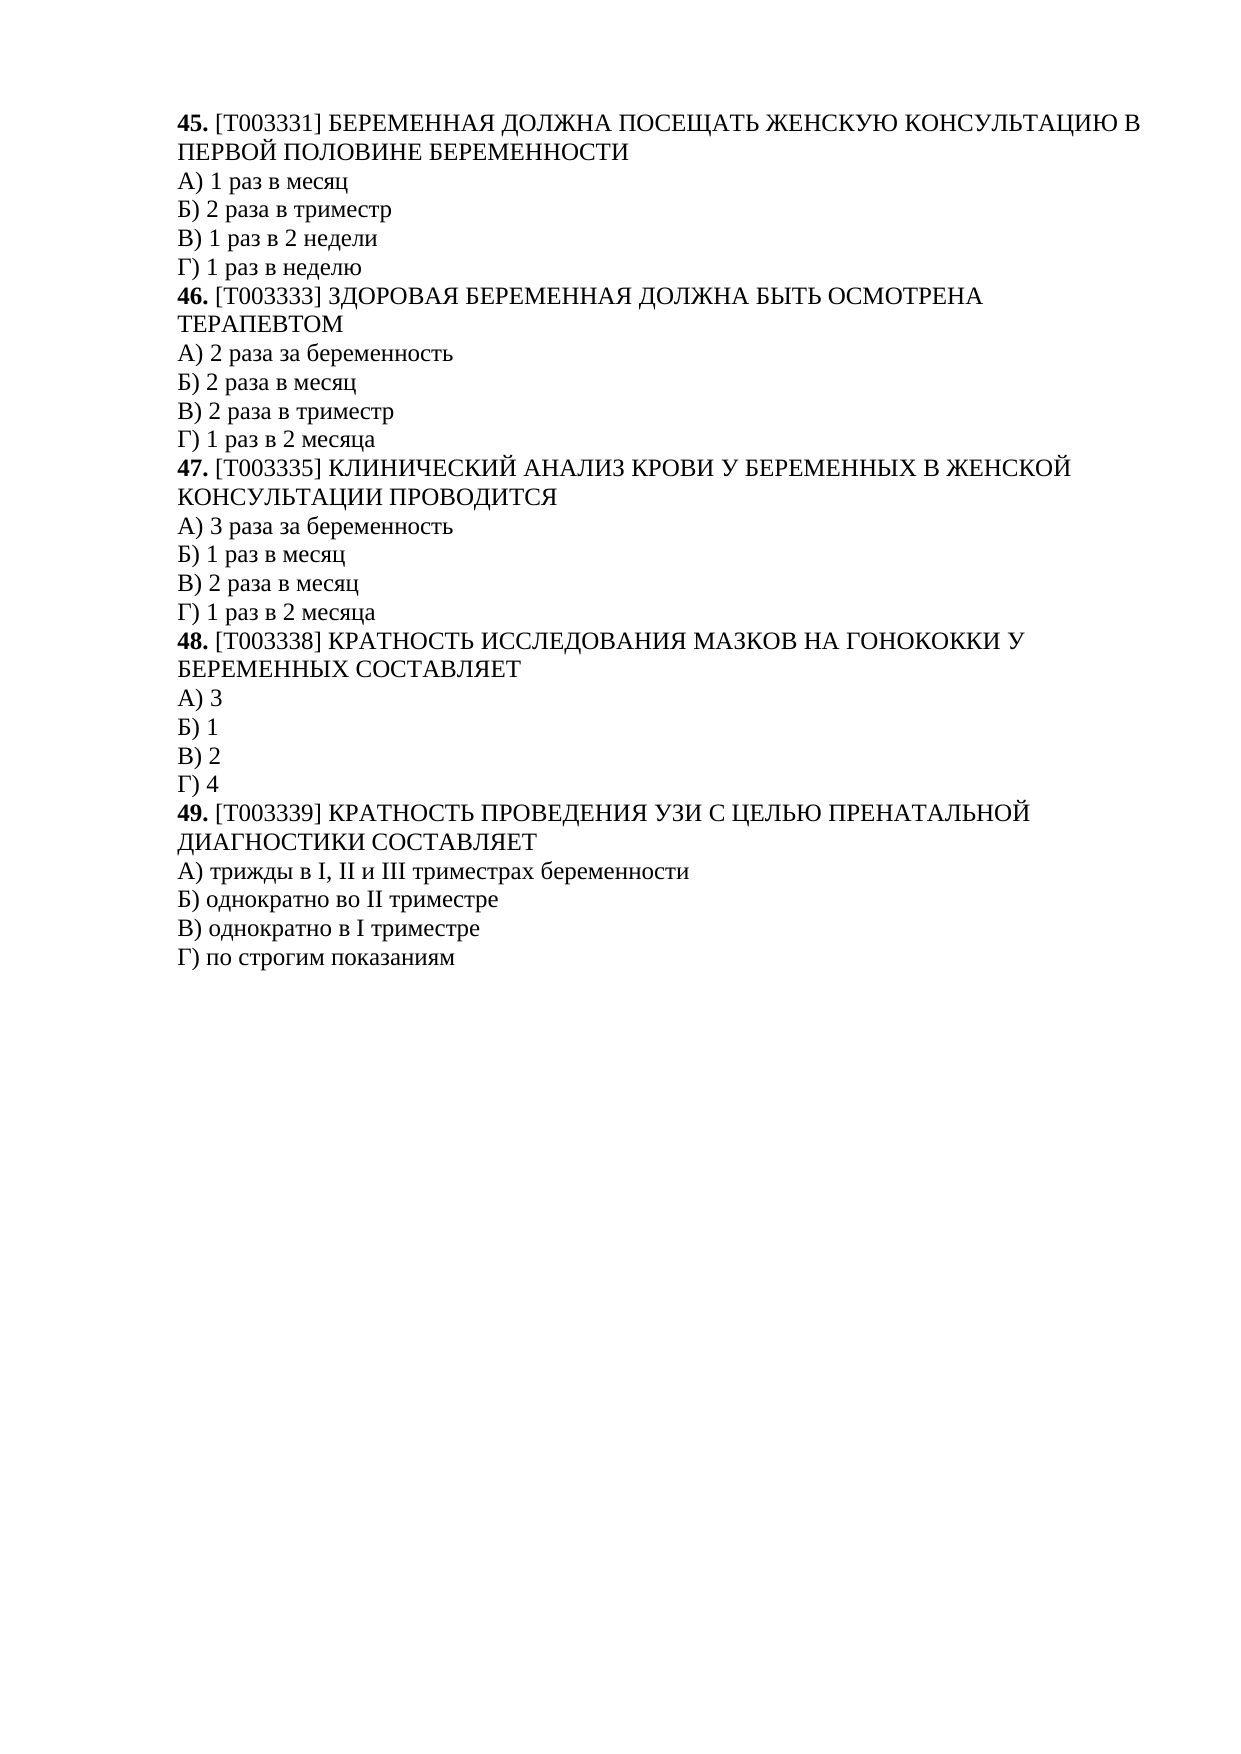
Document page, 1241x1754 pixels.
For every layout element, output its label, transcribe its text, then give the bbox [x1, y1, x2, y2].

list [T003338] КРАТНОСТЬ ИССЛЕДОВАНИЯ МАЗКОВ НА ГОНОКОККИ У БЕРЕМЕННЫХ СОСТАВЛЯЕТ [177, 626, 1152, 683]
text Б) 2 раза в месяц [177, 367, 1152, 396]
text А) трижды в I, II и III триместрах беременности [177, 856, 1152, 884]
text А) 1 раз в месяц [177, 166, 1152, 194]
text В) однократно в I триместре [177, 913, 1152, 942]
text Г) 1 раз в 2 месяца [177, 424, 1152, 453]
text В) 2 [177, 741, 1152, 769]
list [T003331] БЕРЕМЕННАЯ ДОЛЖНА ПОСЕЩАТЬ ЖЕНСКУЮ КОНСУЛЬТАЦИЮ В ПЕРВОЙ ПОЛОВИНЕ БЕРЕМЕННОСТИ [177, 108, 1152, 166]
text Б) 2 раза в триместр [177, 194, 1152, 223]
text Г) по строгим показаниям [177, 942, 1152, 971]
text В) 2 раза в месяц [177, 568, 1152, 597]
text А) 3 [177, 683, 1152, 712]
list [T003333] ЗДОРОВАЯ БЕРЕМЕННАЯ ДОЛЖНА БЫТЬ ОСМОТРЕНА ТЕРАПЕВТОМ [177, 281, 1152, 338]
text А) 3 раза за беременность [177, 511, 1152, 539]
list [T003335] КЛИНИЧЕСКИЙ АНАЛИЗ КРОВИ У БЕРЕМЕННЫХ В ЖЕНСКОЙ КОНСУЛЬТАЦИИ ПРОВОДИТСЯ [177, 453, 1152, 511]
text Б) 1 раз в месяц [177, 539, 1152, 568]
text Б) 1 [177, 712, 1152, 741]
text В) 2 раза в триместр [177, 396, 1152, 424]
text В) 1 раз в 2 недели [177, 223, 1152, 252]
text Б) однократно во II триместре [177, 884, 1152, 913]
text Г) 4 [177, 769, 1152, 798]
text Г) 1 раз в неделю [177, 252, 1152, 281]
text Г) 1 раз в 2 месяца [177, 597, 1152, 626]
text А) 2 раза за беременность [177, 338, 1152, 367]
list [T003339] КРАТНОСТЬ ПРОВЕДЕНИЯ УЗИ С ЦЕЛЬЮ ПРЕНАТАЛЬНОЙ ДИАГНОСТИКИ СОСТАВЛЯЕТ [177, 798, 1152, 856]
